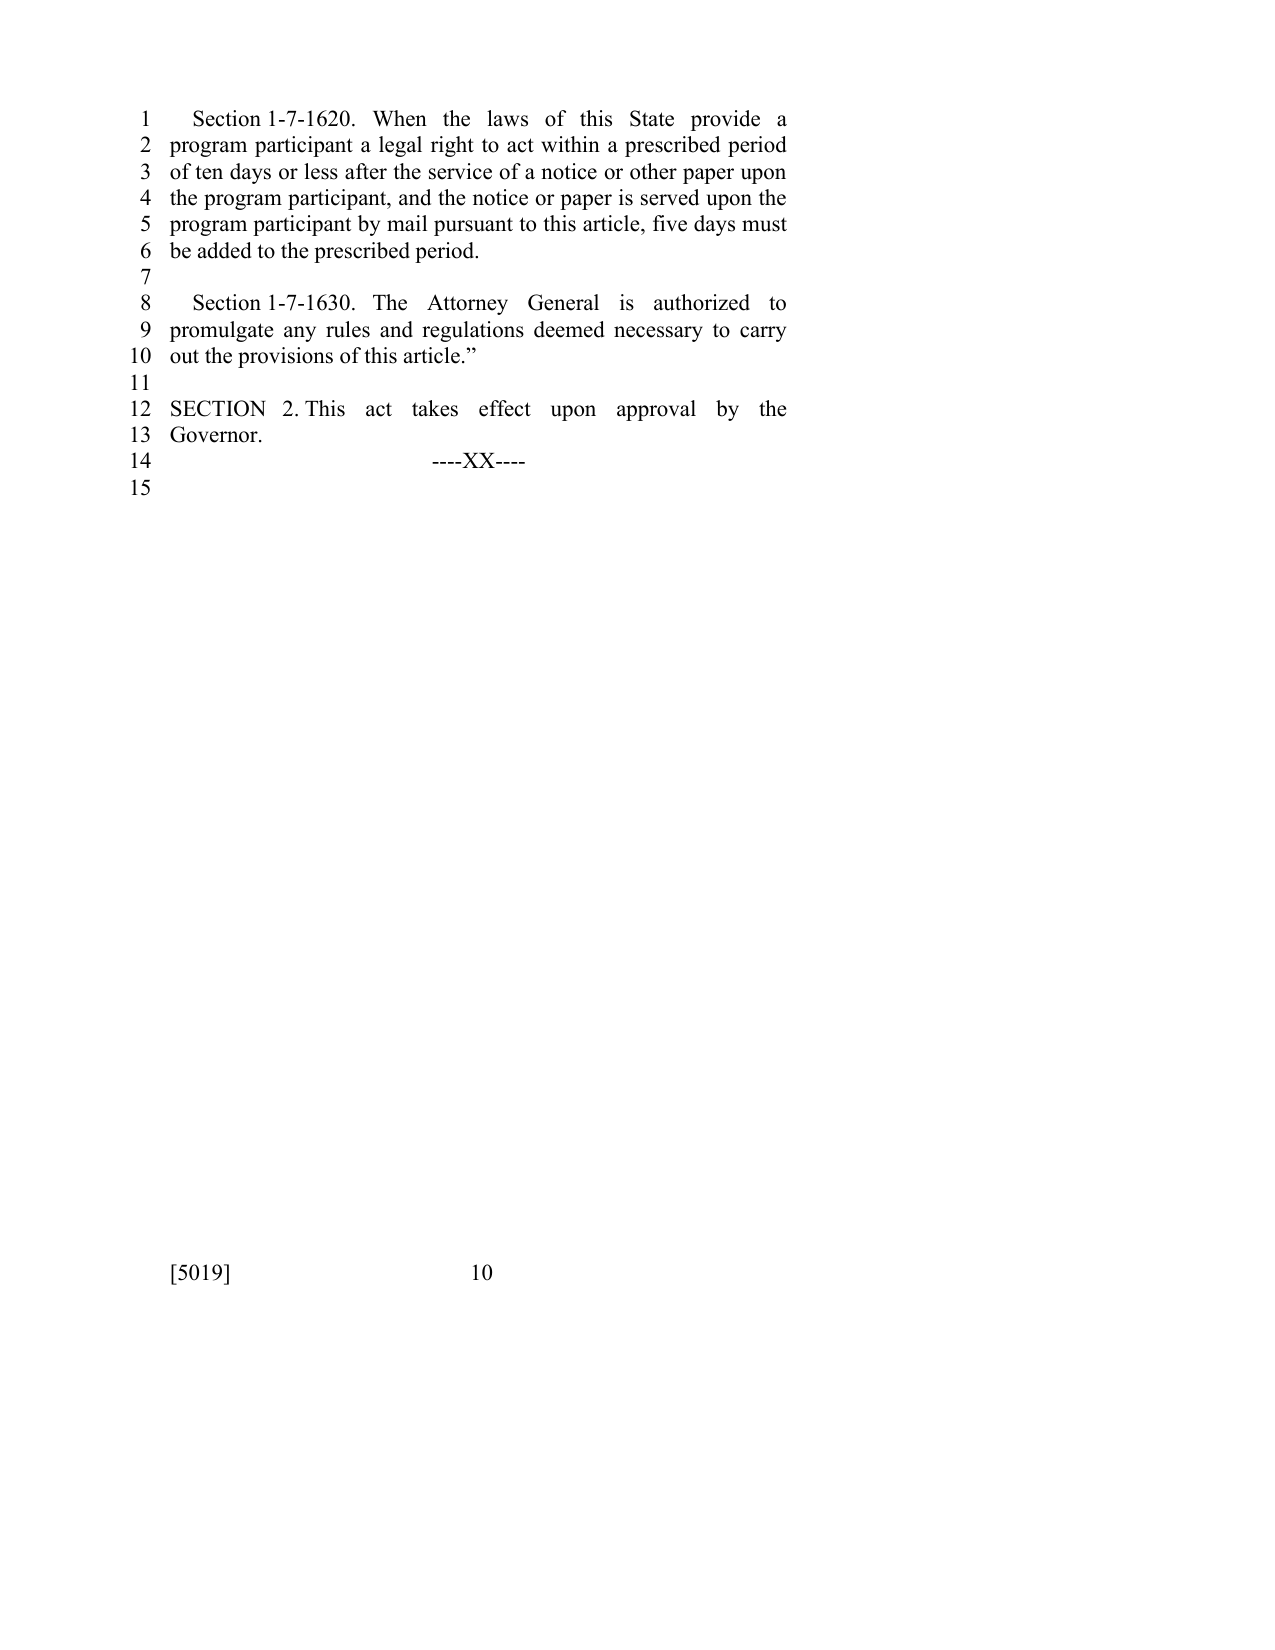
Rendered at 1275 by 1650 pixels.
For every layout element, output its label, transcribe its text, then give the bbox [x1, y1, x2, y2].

text ----XX---- [169, 448, 787, 474]
text Section 1-7-1630. The Attorney General is authorized to promulgate any rules and regulations deemed necessary to carry out the provisions of this article.” [169, 289, 787, 368]
text Section 1-7-1620. When the laws of this State provide a program participant a legal right to act within a prescribed period of ten days or less after the service of a notice or other paper upon the program participant, and the notice or paper is served upon the program participant by mail pursuant to this article, five days must be added to the prescribed period. [169, 105, 787, 263]
text SECTION 2. This act takes effect upon approval by the Governor. [169, 395, 787, 448]
